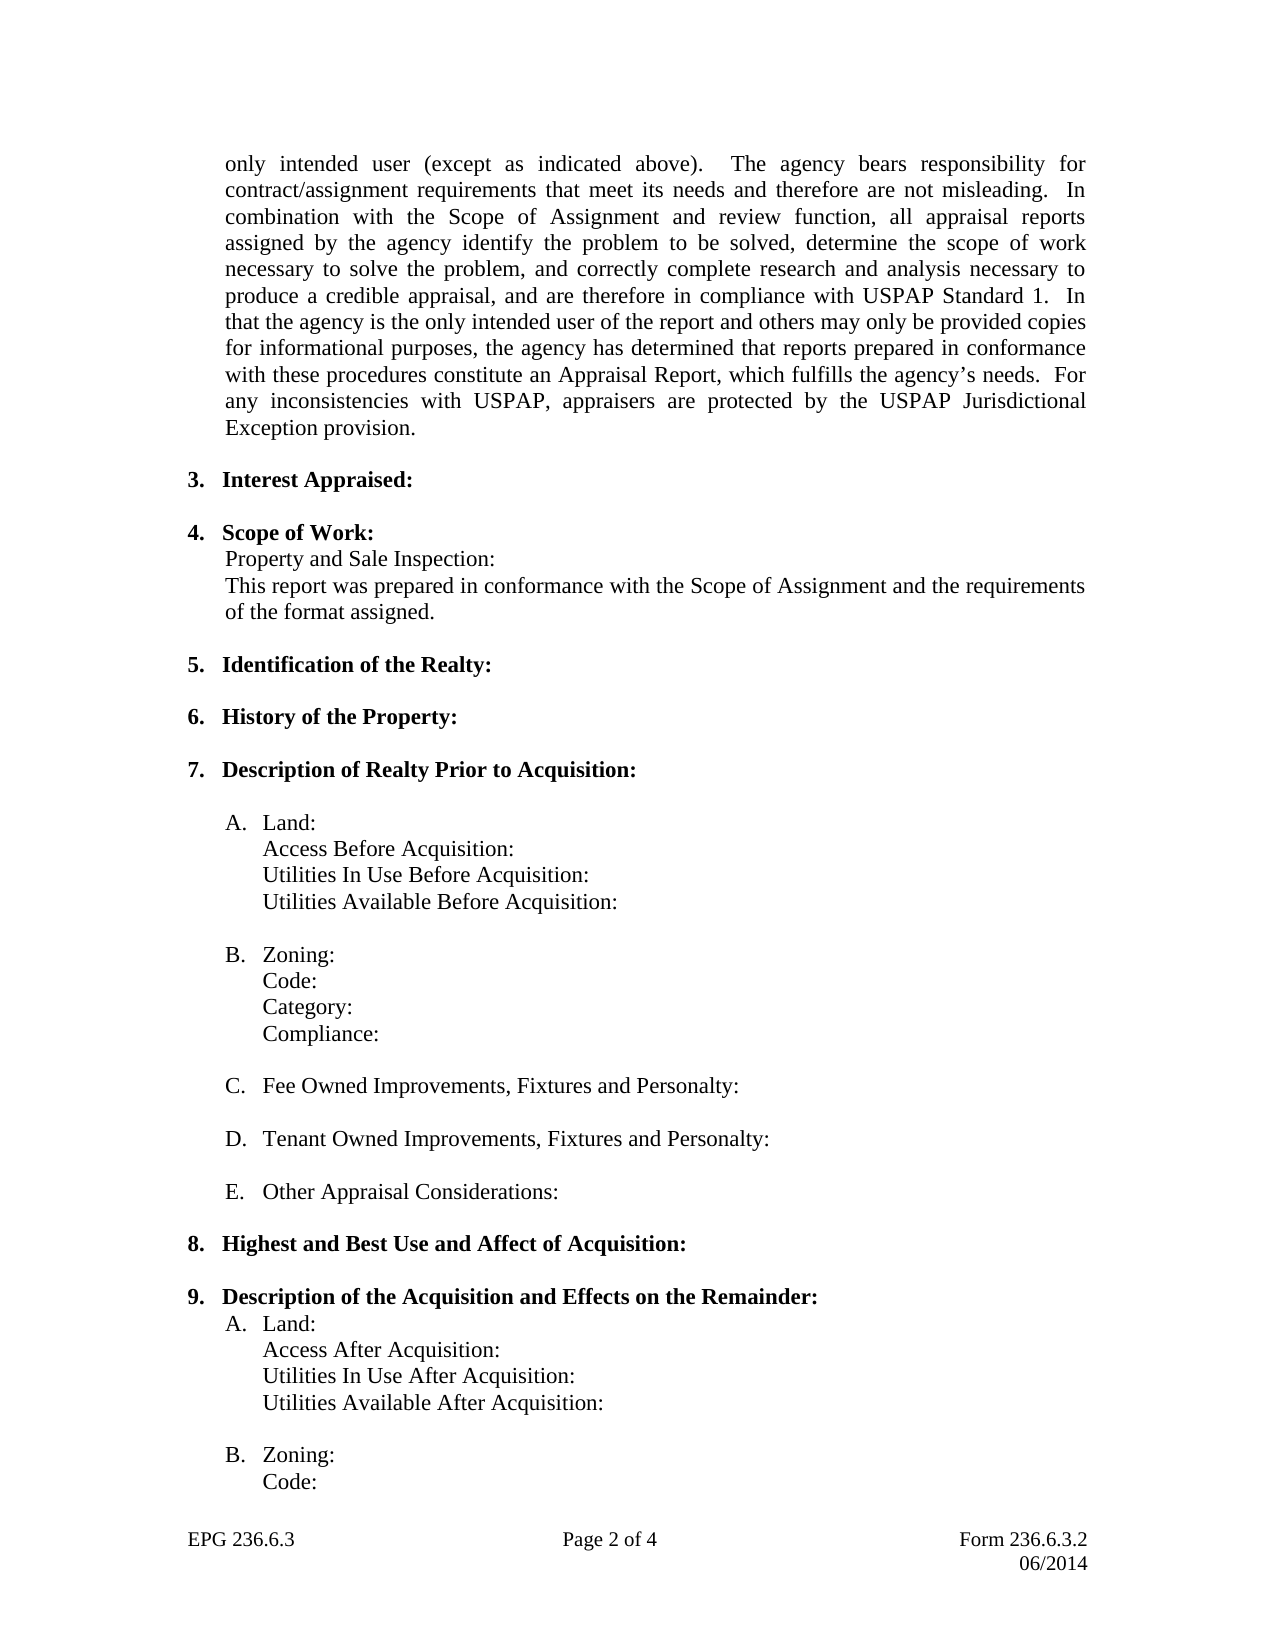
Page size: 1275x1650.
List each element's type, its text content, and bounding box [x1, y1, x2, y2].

text Access After Acquisition: [187, 1336, 1087, 1362]
text Utilities Available Before Acquisition: [187, 888, 1087, 914]
text 9. Description of the Acquisition and Effects on the Remainder: [187, 1283, 1087, 1309]
text 4. Scope of Work: [187, 519, 1087, 545]
text D. Tenant Owned Improvements, Fixtures and Personalty: [187, 1125, 1087, 1151]
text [187, 150, 1087, 440]
text This report was prepared in conformance with the Scope of Assignment and the requirements of the format assigned. [187, 572, 1087, 624]
text B. Zoning: [187, 941, 1087, 967]
text 3. Interest Appraised: [187, 466, 1087, 493]
text Utilities In Use After Acquisition: [187, 1362, 1087, 1389]
text 7. Description of Realty Prior to Acquisition: [187, 756, 1087, 782]
text Property and Sale Inspection: [187, 545, 1087, 572]
text Access Before Acquisition: [187, 835, 1087, 862]
text E. Other Appraisal Considerations: [187, 1178, 1087, 1204]
text A. Land: [187, 809, 1087, 835]
text 6. History of the Property: [187, 703, 1087, 730]
text 8. Highest and Best Use and Affect of Acquisition: [187, 1231, 1087, 1257]
text Category: [187, 993, 1087, 1020]
text 5. Identification of the Realty: [187, 651, 1087, 677]
text Compliance: [187, 1020, 1087, 1046]
text Utilities Available After Acquisition: [187, 1389, 1087, 1415]
text Utilities In Use Before Acquisition: [187, 862, 1087, 888]
text Code: [187, 967, 1087, 993]
text B. Zoning: [187, 1441, 1087, 1468]
text Code: [187, 1468, 1087, 1494]
subtitle A. Land: [187, 1309, 1087, 1336]
text C. Fee Owned Improvements, Fixtures and Personalty: [187, 1072, 1087, 1099]
